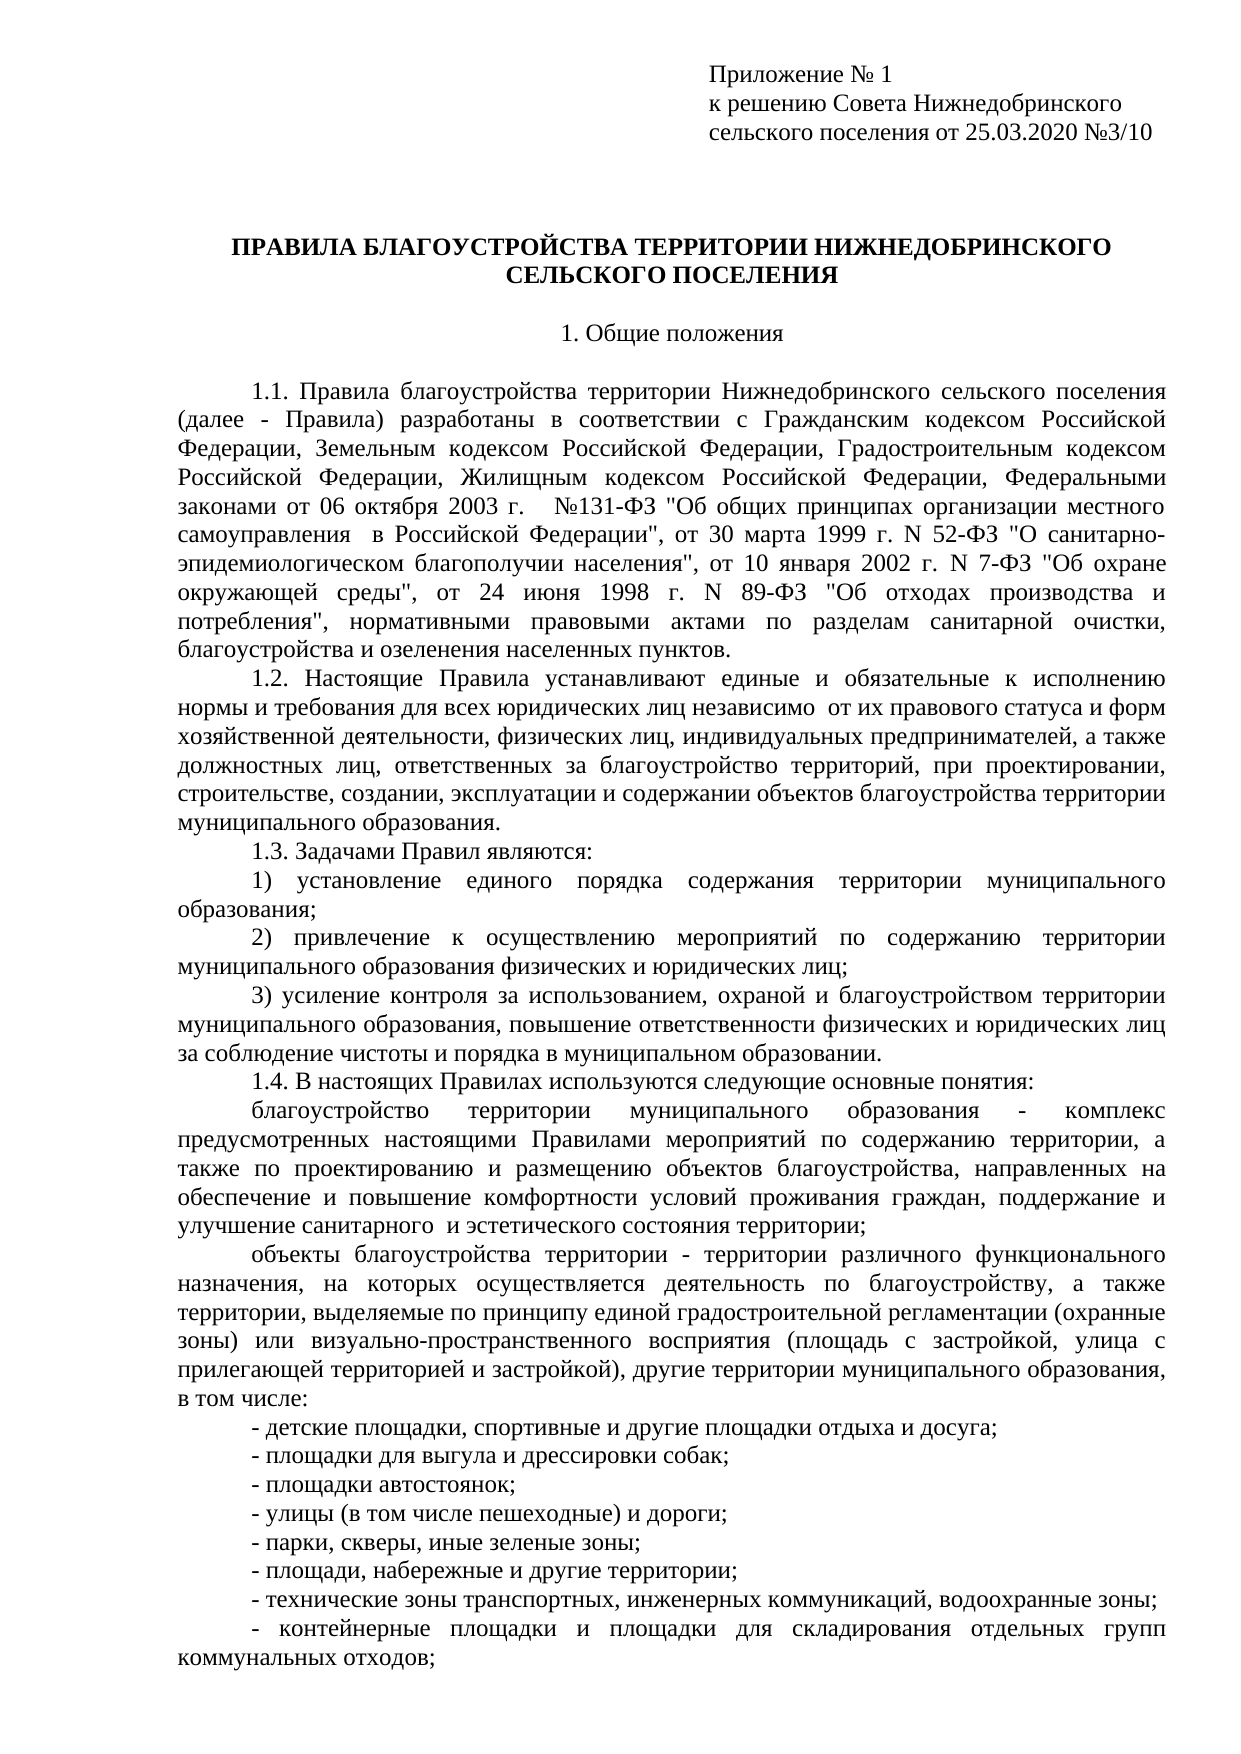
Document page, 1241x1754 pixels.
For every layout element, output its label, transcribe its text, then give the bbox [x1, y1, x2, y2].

text объекты благоустройства территории - территории различного функционального назначения, на которых осуществляется деятельность по благоустройству, а также территории, выделяемые по принципу единой градостроительной регламентации (охранные зоны) или визуально-пространственного восприятия (площадь с застройкой, улица с прилегающей территорией и застройкой), другие территории муниципального образования, в том числе: [177, 1239, 1167, 1412]
text ПРАВИЛА БЛАГОУСТРОЙСТВА ТЕРРИТОРИИ НИЖНЕДОБРИНСКОГО СЕЛЬСКОГО ПОСЕЛЕНИЯ [177, 232, 1167, 289]
text 1.4. В настоящих Правилах используются следующие основные понятия: [177, 1066, 1167, 1095]
text - площадки для выгула и дрессировки собак; [177, 1440, 1167, 1469]
text - детские площадки, спортивные и другие площадки отдыха и досуга; [177, 1412, 1167, 1440]
text 1.3. Задачами Правил являются: [177, 836, 1167, 865]
text к решению Совета Нижнедобринского сельского поселения от 25.03.2020 №3/10 [709, 88, 1167, 145]
text - парки, скверы, иные зеленые зоны; [177, 1527, 1167, 1555]
text 2) привлечение к осуществлению мероприятий по содержанию территории муниципального образования физических и юридических лиц; [177, 922, 1167, 980]
text - площади, набережные и другие территории; [177, 1555, 1167, 1584]
text - улицы (в том числе пешеходные) и дороги; [177, 1498, 1167, 1527]
text 1.1. Правила благоустройства территории Нижнедобринского сельского поселения (далее - Правила) разработаны в соответствии с Гражданским кодексом Российской Федерации, Земельным кодексом Российской Федерации, Градостроительным кодексом Российской Федерации, Жилищным кодексом Российской Федерации, Федеральными законами от 06 октября 2003 г. №131-ФЗ "Об общих принципах организации местного самоуправления в Российской Федерации", от 30 марта 1999 г. N 52-ФЗ "О санитарно-эпидемиологическом благополучии населения", от 10 января 2002 г. N 7-ФЗ "Об охране окружающей среды", от 24 июня 1998 г. N 89-ФЗ "Об отходах производства и потребления", нормативными правовыми актами по разделам санитарной очистки, благоустройства и озеленения населенных пунктов. [177, 376, 1167, 663]
text - площадки автостоянок; [177, 1469, 1167, 1498]
text 1.2. Настоящие Правила устанавливают единые и обязательные к исполнению нормы и требования для всех юридических лиц независимо от их правового статуса и форм хозяйственной деятельности, физических лиц, индивидуальных предпринимателей, а также должностных лиц, ответственных за благоустройство территорий, при проектировании, строительстве, создании, эксплуатации и содержании объектов благоустройства территории муниципального образования. [177, 663, 1167, 836]
text благоустройство территории муниципального образования - комплекс предусмотренных настоящими Правилами мероприятий по содержанию территории, а также по проектированию и размещению объектов благоустройства, направленных на обеспечение и повышение комфортности условий проживания граждан, поддержание и улучшение санитарного и эстетического состояния территории; [177, 1095, 1167, 1239]
text - контейнерные площадки и площадки для складирования отдельных групп коммунальных отходов; [177, 1613, 1167, 1670]
text - технические зоны транспортных, инженерных коммуникаций, водоохранные зоны; [177, 1584, 1167, 1613]
text 1) установление единого порядка содержания территории муниципального образования; [177, 865, 1167, 922]
text Приложение № 1 [709, 59, 1167, 88]
text 3) усиление контроля за использованием, охраной и благоустройством территории муниципального образования, повышение ответственности физических и юридических лиц за соблюдение чистоты и порядка в муниципальном образовании. [177, 980, 1167, 1066]
text 1. Общие положения [177, 318, 1167, 347]
